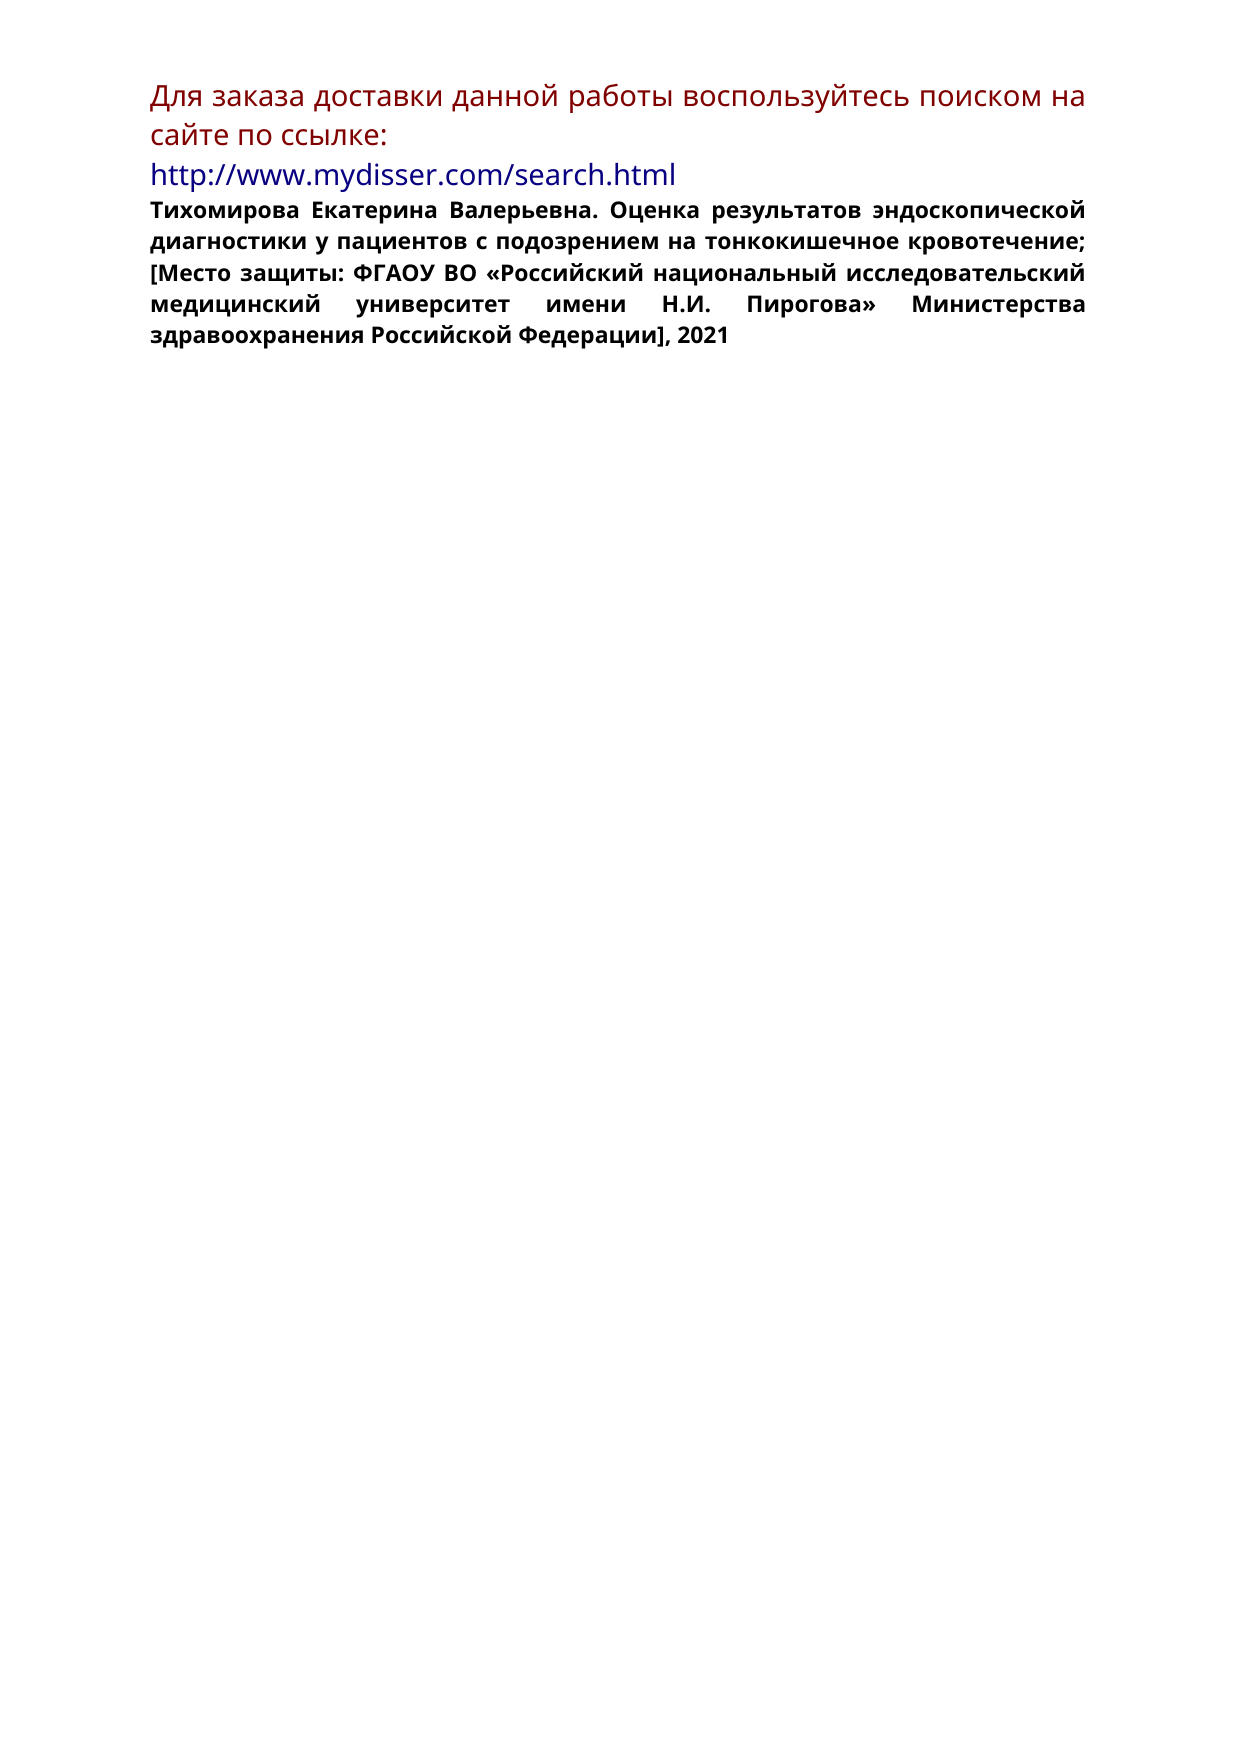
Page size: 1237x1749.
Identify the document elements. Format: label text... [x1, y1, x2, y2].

text Тихомирова Екатерина Валерьевна. Оценка результатов эндоскопической диагностики у пациентов с подозрением на тонкокишечное кровотечение;[Место защиты: ФГАОУ ВО «Российский национальный исследовательский медицинский университет имени Н.И. Пирогова» Министерства здравоохранения Российской Федерации], 2021 [150, 194, 1086, 350]
